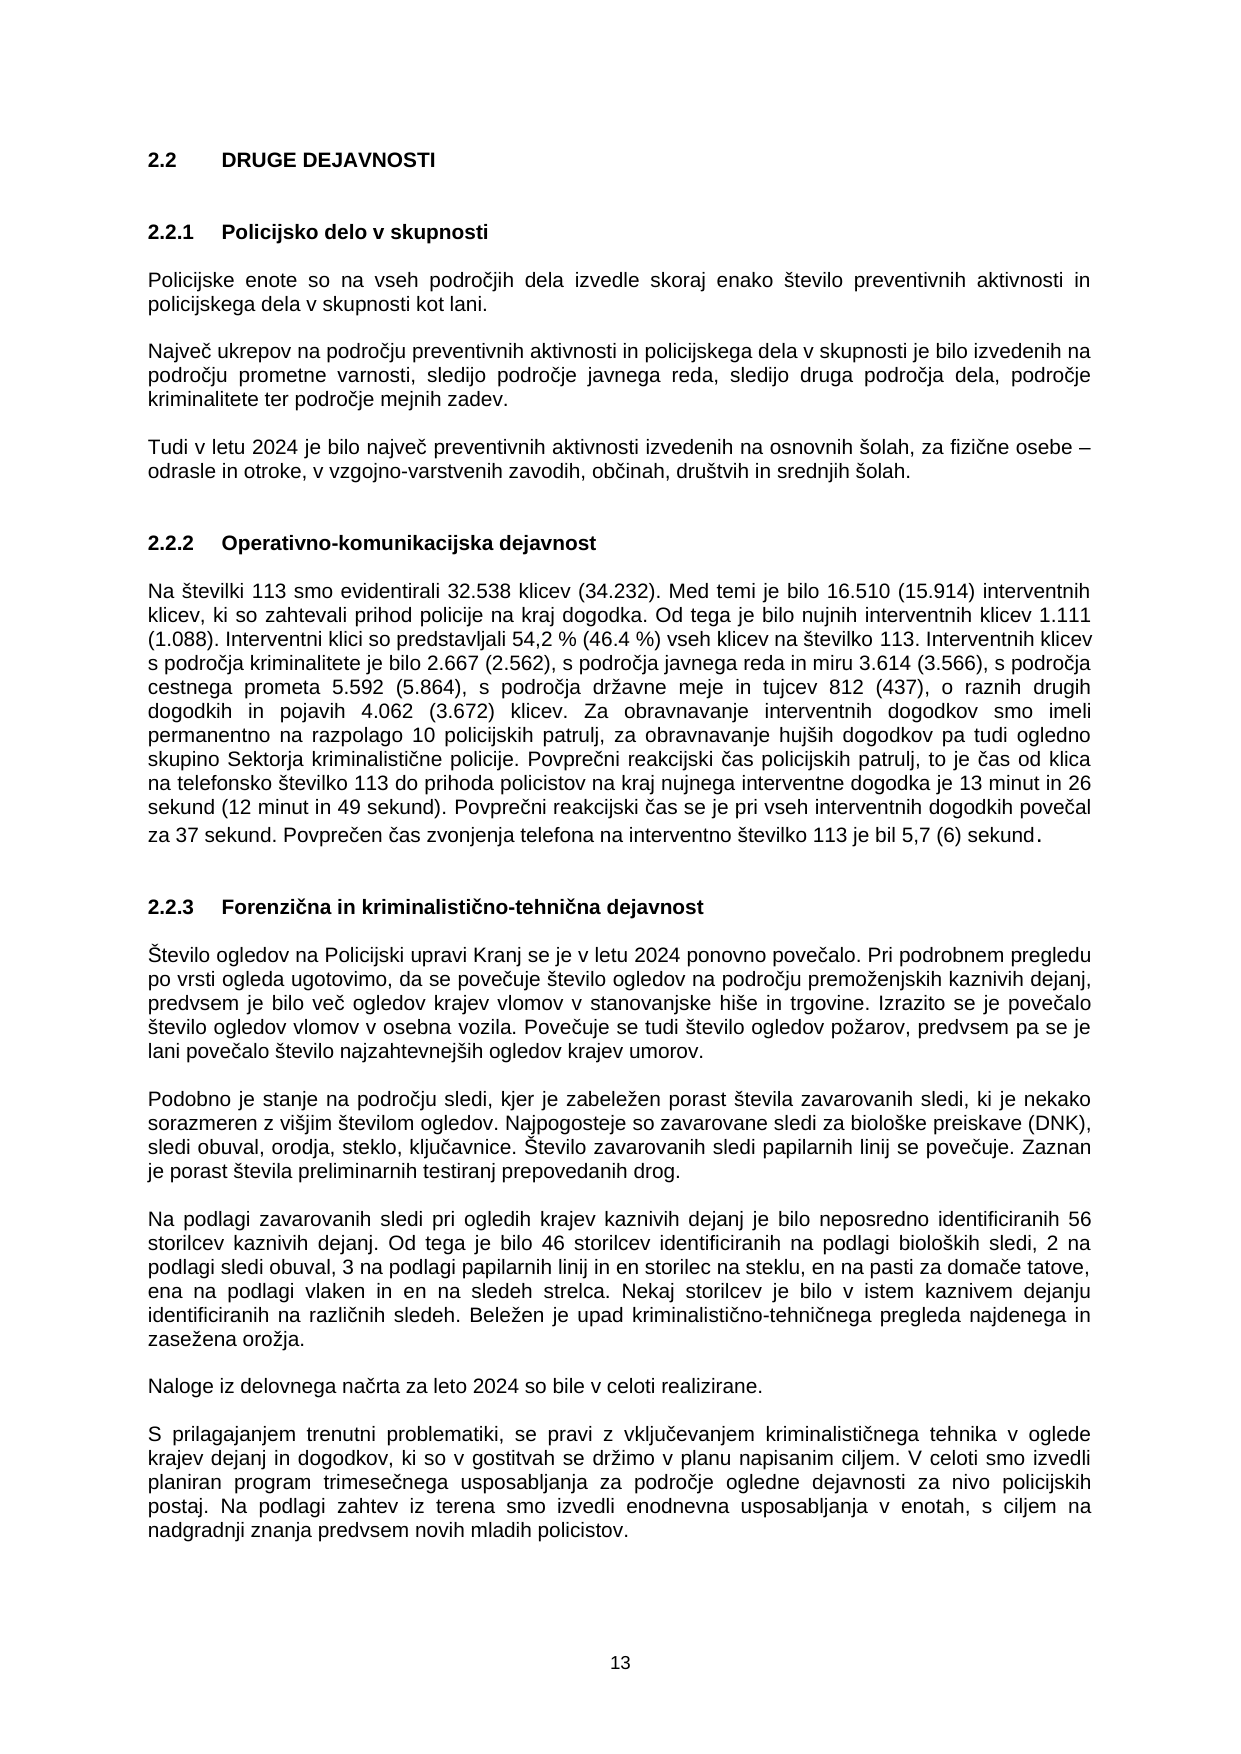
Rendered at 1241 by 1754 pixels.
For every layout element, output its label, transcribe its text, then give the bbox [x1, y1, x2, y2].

text Podobno je stanje na področju sledi, kjer je zabeležen porast števila zavarovanih sledi, ki je nekako sorazmeren z višjim številom ogledov. Najpogosteje so zavarovane sledi za biološke preiskave (DNK), sledi obuval, orodja, steklo, ključavnice. Število zavarovanih sledi papilarnih linij se povečuje. Zaznan je porast števila preliminarnih testiranj prepovedanih drog. [148, 1087, 1092, 1183]
subtitle 2.2.3 Forenzična in kriminalistično-tehnična dejavnost [148, 895, 1092, 919]
text Tudi v letu 2024 je bilo največ preventivnih aktivnosti izvedenih na osnovnih šolah, za fizične osebe – odrasle in otroke, v vzgojno-varstvenih zavodih, občinah, društvih in srednjih šolah. [148, 435, 1092, 483]
text Število ogledov na Policijski upravi Kranj se je v letu 2024 ponovno povečalo. Pri podrobnem pregledu po vrsti ogleda ugotovimo, da se povečuje število ogledov na področju premoženjskih kaznivih dejanj, predvsem je bilo več ogledov krajev vlomov v stanovanjske hiše in trgovine. Izrazito se je povečalo število ogledov vlomov v osebna vozila. Povečuje se tudi število ogledov požarov, predvsem pa se je lani povečalo število najzahtevnejših ogledov krajev umorov. [148, 943, 1092, 1063]
text S prilagajanjem trenutni problematiki, se pravi z vključevanjem kriminalističnega tehnika v oglede krajev dejanj in dogodkov, ki so v gostitvah se držimo v planu napisanim ciljem. V celoti smo izvedli planiran program trimesečnega usposabljanja za področje ogledne dejavnosti za nivo policijskih postaj. Na podlagi zahtev iz terena smo izvedli enodnevna usposabljanja v enotah, s ciljem na nadgradnji znanja predvsem novih mladih policistov. [148, 1422, 1092, 1542]
subtitle 2.2.2 Operativno-komunikacijska dejavnost [148, 531, 1092, 555]
text Na številki 113 smo evidentirali 32.538 klicev (34.232). Med temi je bilo 16.510 (15.914) interventnih klicev, ki so zahtevali prihod policije na kraj dogodka. Od tega je bilo nujnih interventnih klicev 1.111 (1.088). Interventni klici so predstavljali 54,2 % (46.4 %) vseh klicev na številko 113. Interventnih klicev s področja kriminalitete je bilo 2.667 (2.562), s področja javnega reda in miru 3.614 (3.566), s področja cestnega prometa 5.592 (5.864), s področja državne meje in tujcev 812 (437), o raznih drugih dogodkih in pojavih 4.062 (3.672) klicev. Za obravnavanje interventnih dogodkov smo imeli permanentno na razpolago 10 policijskih patrulj, za obravnavanje hujših dogodkov pa tudi ogledno skupino Sektorja kriminalistične policije. Povprečni reakcijski čas policijskih patrulj, to je čas od klica na telefonsko številko 113 do prihoda policistov na kraj nujnega interventne dogodka je 13 minut in 26 sekund (12 minut in 49 sekund). Povprečni reakcijski čas se je pri vseh interventnih dogodkih povečal za 37 sekund. Povprečen čas zvonjenja telefona na interventno številko 113 je bil 5,7 (6) sekund. [148, 579, 1092, 847]
text Naloge iz delovnega načrta za leto 2024 so bile v celoti realizirane. [148, 1374, 1092, 1398]
text Na podlagi zavarovanih sledi pri ogledih krajev kaznivih dejanj je bilo neposredno identificiranih 56 storilcev kaznivih dejanj. Od tega je bilo 46 storilcev identificiranih na podlagi bioloških sledi, 2 na podlagi sledi obuval, 3 na podlagi papilarnih linij in en storilec na steklu, en na pasti za domače tatove, ena na podlagi vlaken in en na sledeh strelca. Nekaj storilcev je bilo v istem kaznivem dejanju identificiranih na različnih sledeh. Beležen je upad kriminalistično-tehničnega pregleda najdenega in zasežena orožja. [148, 1207, 1092, 1350]
text Največ ukrepov na področju preventivnih aktivnosti in policijskega dela v skupnosti je bilo izvedenih na področju prometne varnosti, sledijo področje javnega reda, sledijo druga področja dela, področje kriminalitete ter področje mejnih zadev. [148, 339, 1092, 411]
subtitle 2.2.1 Policijsko delo v skupnosti [148, 219, 1092, 243]
text Policijske enote so na vseh področjih dela izvedle skoraj enako število preventivnih aktivnosti in policijskega dela v skupnosti kot lani. [148, 267, 1092, 315]
subtitle 2.2 DRUGE DEJAVNOSTI [148, 148, 1092, 172]
